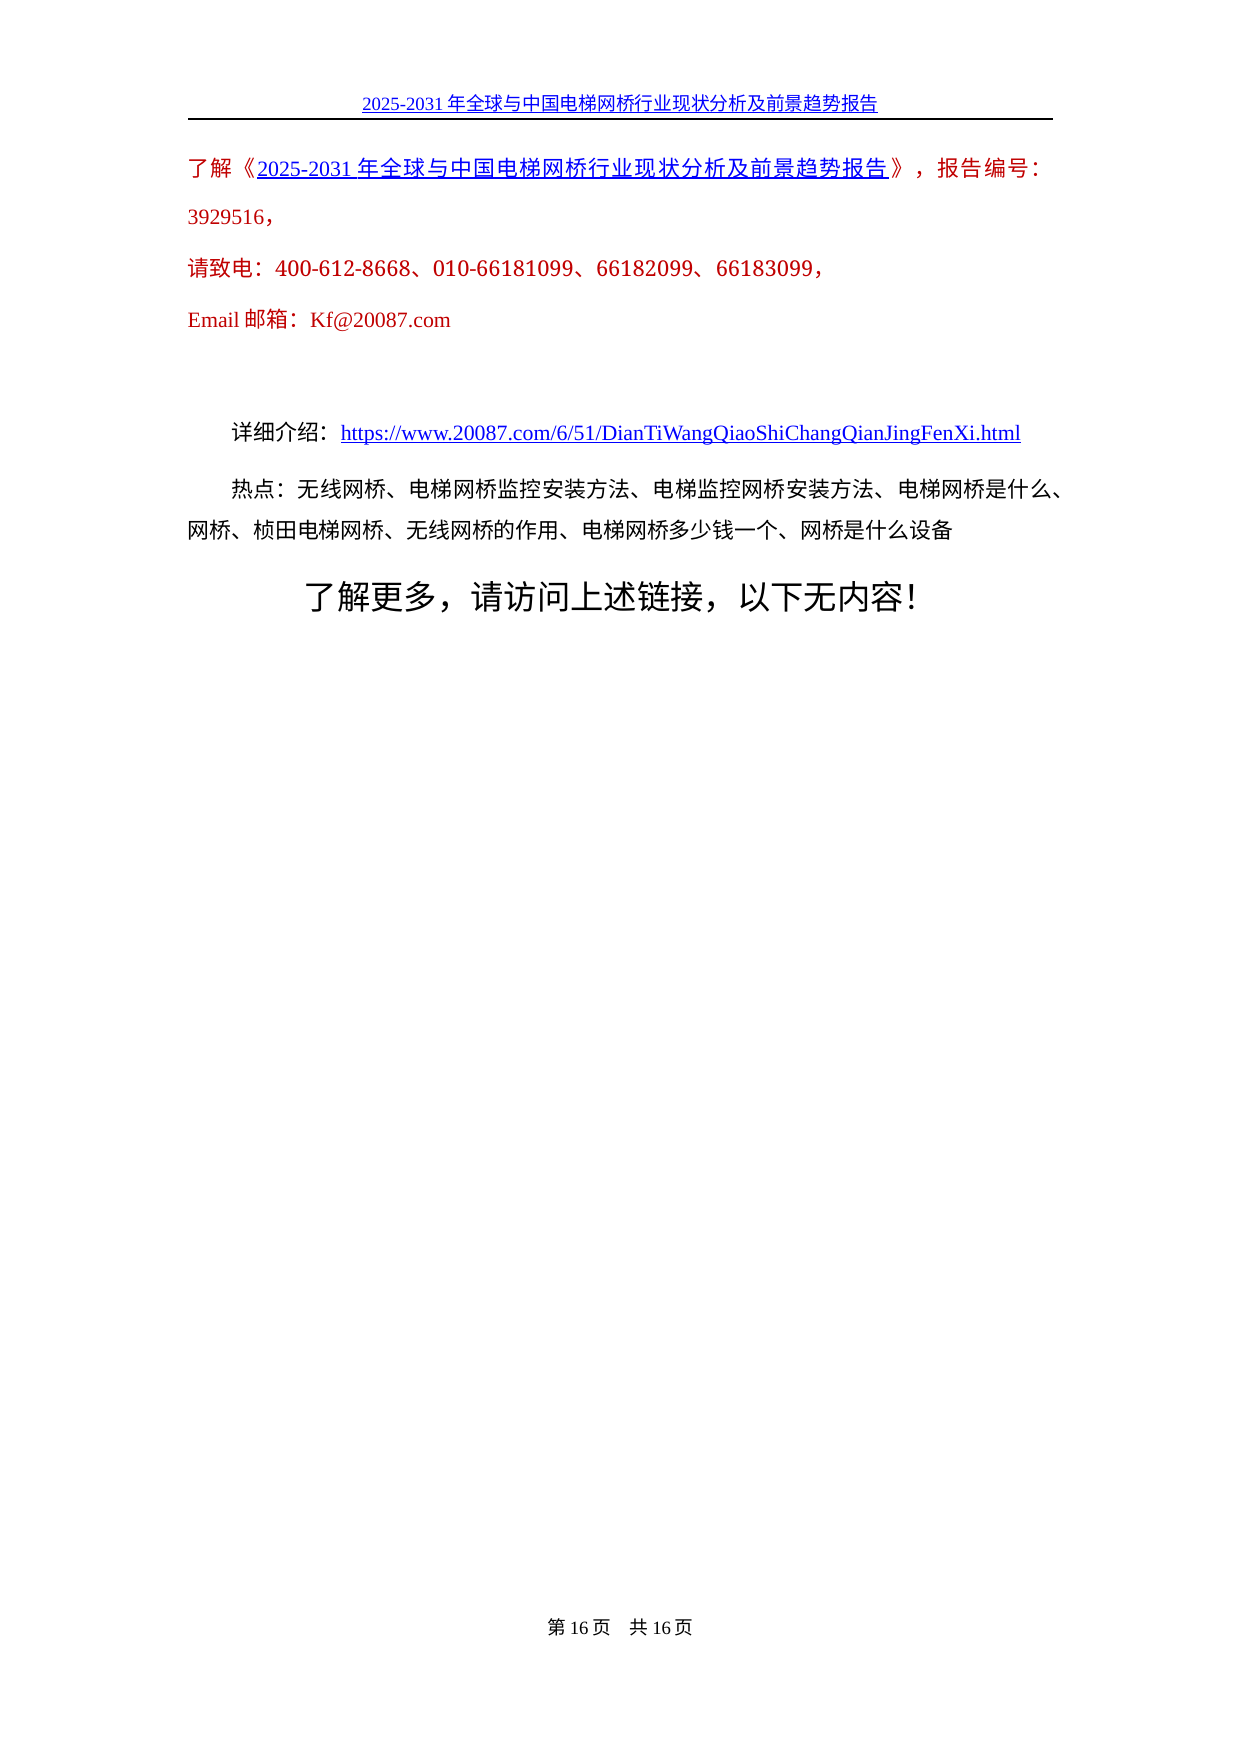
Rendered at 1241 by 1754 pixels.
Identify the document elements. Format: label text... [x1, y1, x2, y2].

text 热点：无线网桥、电梯网桥监控安装方法、电梯监控网桥安装方法、电梯网桥是什么、网桥、桢田电梯网桥、无线网桥的作用、电梯网桥多少钱一个、网桥是什么设备 [187, 472, 1053, 545]
text Email邮箱：Kf@20087.com [187, 302, 1053, 334]
text 请致电：400-612-8668、010-66181099、66182099、66183099， [187, 251, 1053, 283]
text 了解《2025-2031年全球与中国电梯网桥行业现状分析及前景趋势报告》，报告编号：3929516， [187, 150, 1053, 231]
text 详细介绍：https://www.20087.com/6/51/DianTiWangQiaoShiChangQianJingFenXi.html [187, 415, 1053, 447]
title 了解更多，请访问上述链接，以下无内容！ [187, 562, 1053, 627]
